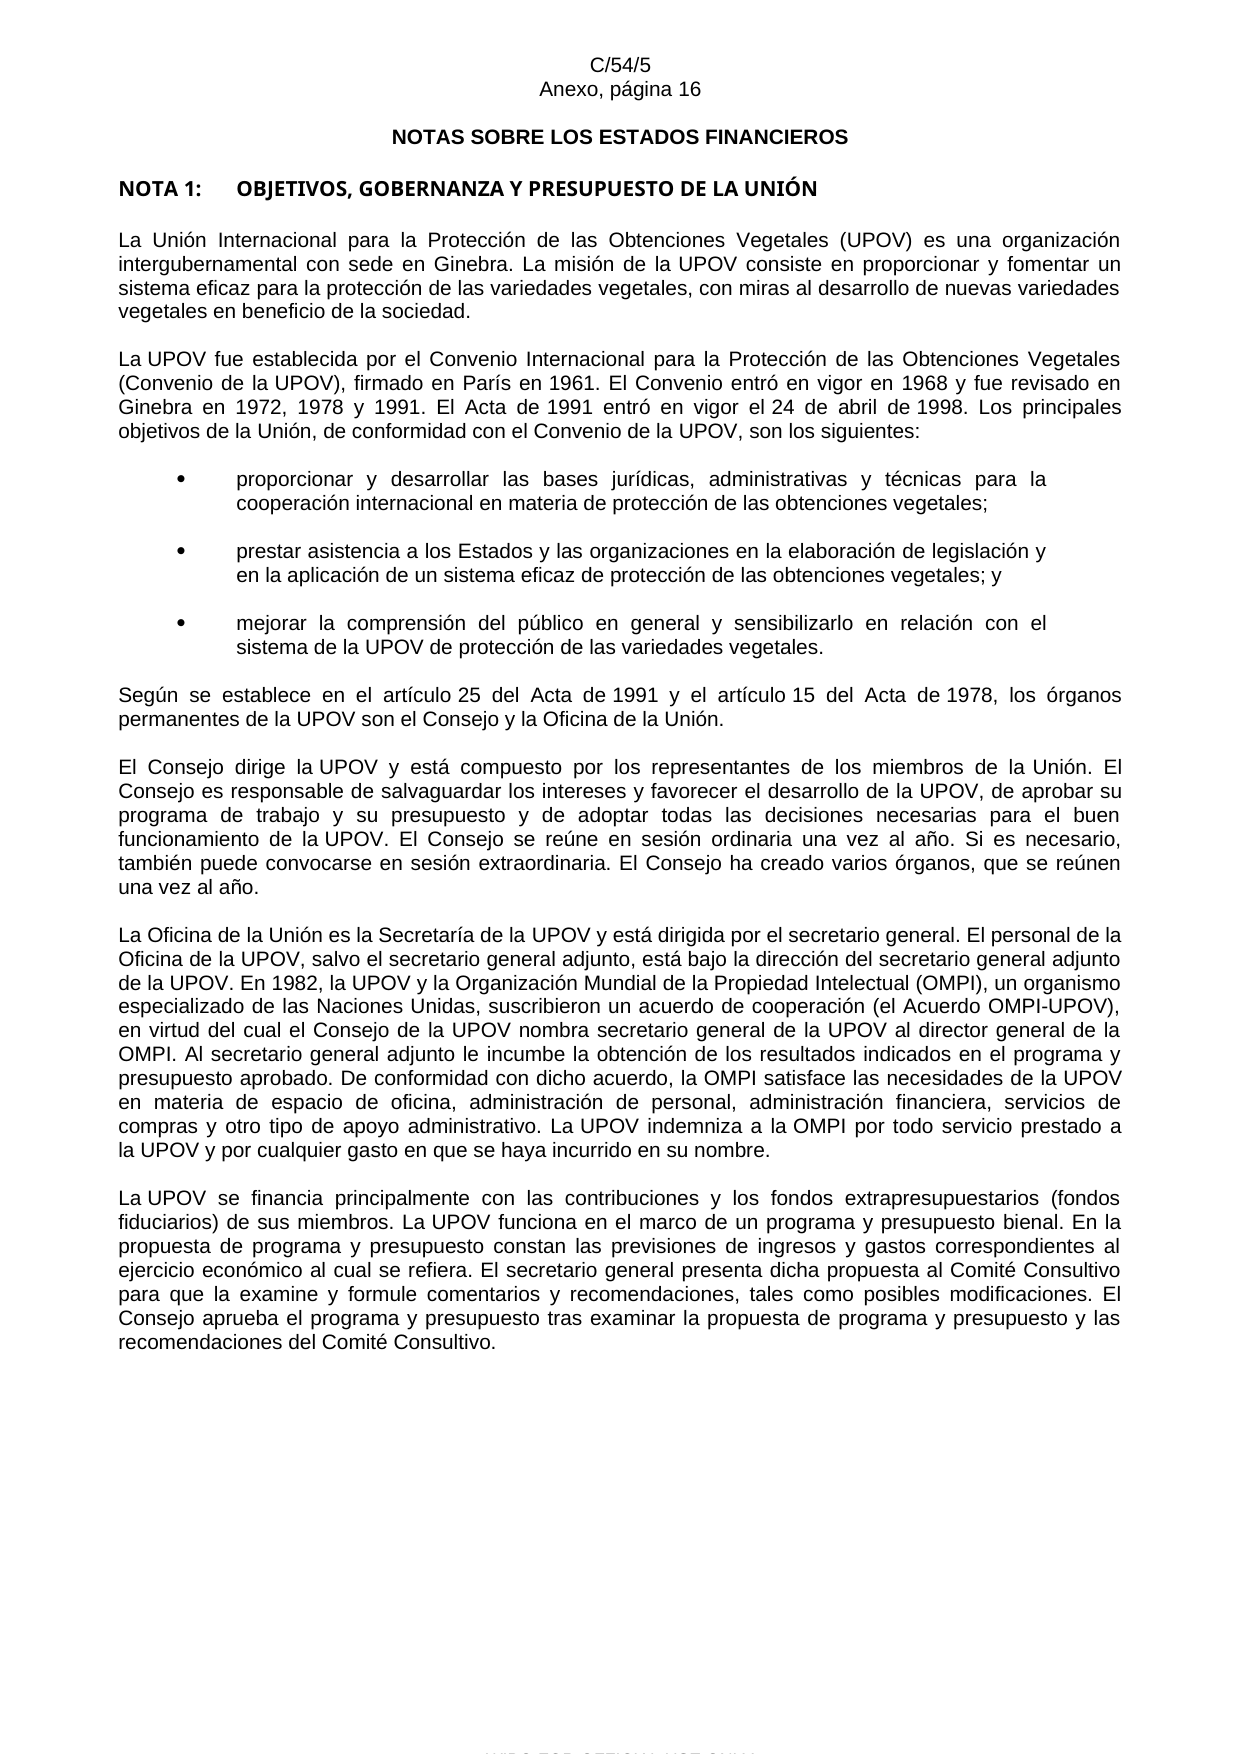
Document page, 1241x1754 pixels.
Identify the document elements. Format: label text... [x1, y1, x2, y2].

text La Oficina de la Unión es la Secretaría de la UPOV y está dirigida por el secretario general. El personal de la Oficina de la UPOV, salvo el secretario general adjunto, está bajo la dirección del secretario general adjunto de la UPOV. En 1982, la UPOV y la Organización Mundial de la Propiedad Intelectual (OMPI), un organismo especializado de las Naciones Unidas, suscribieron un acuerdo de cooperación (el Acuerdo OMPI-UPOV), en virtud del cual el Consejo de la UPOV nombra secretario general de la UPOV al director general de la OMPI. Al secretario general adjunto le incumbe la obtención de los resultados indicados en el programa y presupuesto aprobado. De conformidad con dicho acuerdo, la OMPI satisface las necesidades de la UPOV en materia de espacio de oficina, administración de personal, administración financiera, servicios de compras y otro tipo de apoyo administrativo. La UPOV indemniza a la OMPI por todo servicio prestado a la UPOV y por cualquier gasto en que se haya incurrido en su nombre. [118, 922, 1122, 1162]
text El Consejo dirige la UPOV y está compuesto por los representantes de los miembros de la Unión. El Consejo es responsable de salvaguardar los intereses y favorecer el desarrollo de la UPOV, de aprobar su programa de trabajo y su presupuesto y de adoptar todas las decisiones necesarias para el buen funcionamiento de la UPOV. El Consejo se reúne en sesión ordinaria una vez al año. Si es necesario, también puede convocarse en sesión extraordinaria. El Consejo ha creado varios órganos, que se reúnen una vez al año. [118, 755, 1122, 898]
text Según se establece en el artículo 25 del Acta de 1991 y el artículo 15 del Acta de 1978, los órganos permanentes de la UPOV son el Consejo y la Oficina de la Unión. [118, 683, 1122, 731]
text La UPOV fue establecida por el Convenio Internacional para la Protección de las Obtenciones Vegetales (Convenio de la UPOV), firmado en París en 1961. El Convenio entró en vigor en 1968 y fue revisado en Ginebra en 1972, 1978 y 1991. El Acta de 1991 entró en vigor el 24 de abril de 1998. Los principales objetivos de la Unión, de conformidad con el Convenio de la UPOV, son los siguientes: [118, 347, 1122, 443]
list prestar asistencia a los Estados y las organizaciones en la elaboración de legislación y en la aplicación de un sistema eficaz de protección de las obtenciones vegetales; y [177, 539, 1048, 587]
subtitle Nota 1: Objetivos, gobernanza y presupuesto de la Unión [118, 174, 1122, 202]
text La UPOV se financia principalmente con las contribuciones y los fondos extrapresupuestarios (fondos fiduciarios) de sus miembros. La UPOV funciona en el marco de un programa y presupuesto bienal. En la propuesta de programa y presupuesto constan las previsiones de ingresos y gastos correspondientes al ejercicio económico al cual se refiera. El secretario general presenta dicha propuesta al Comité Consultivo para que la examine y formule comentarios y recomendaciones, tales como posibles modificaciones. El Consejo aprueba el programa y presupuesto tras examinar la propuesta de programa y presupuesto y las recomendaciones del Comité Consultivo. [118, 1186, 1122, 1354]
text La Unión Internacional para la Protección de las Obtenciones Vegetales (UPOV) es una organización intergubernamental con sede en Ginebra. La misión de la UPOV consiste en proporcionar y fomentar un sistema eficaz para la protección de las variedades vegetales, con miras al desarrollo de nuevas variedades vegetales en beneficio de la sociedad. [118, 227, 1122, 323]
list proporcionar y desarrollar las bases jurídicas, administrativas y técnicas para la cooperación internacional en materia de protección de las obtenciones vegetales; [177, 467, 1048, 515]
list mejorar la comprensión del público en general y sensibilizarlo en relación con el sistema de la UPOV de protección de las variedades vegetales. [177, 611, 1048, 659]
subtitle NOTAS SOBRE LOS ESTADOS FINANCIEROS [118, 125, 1122, 149]
